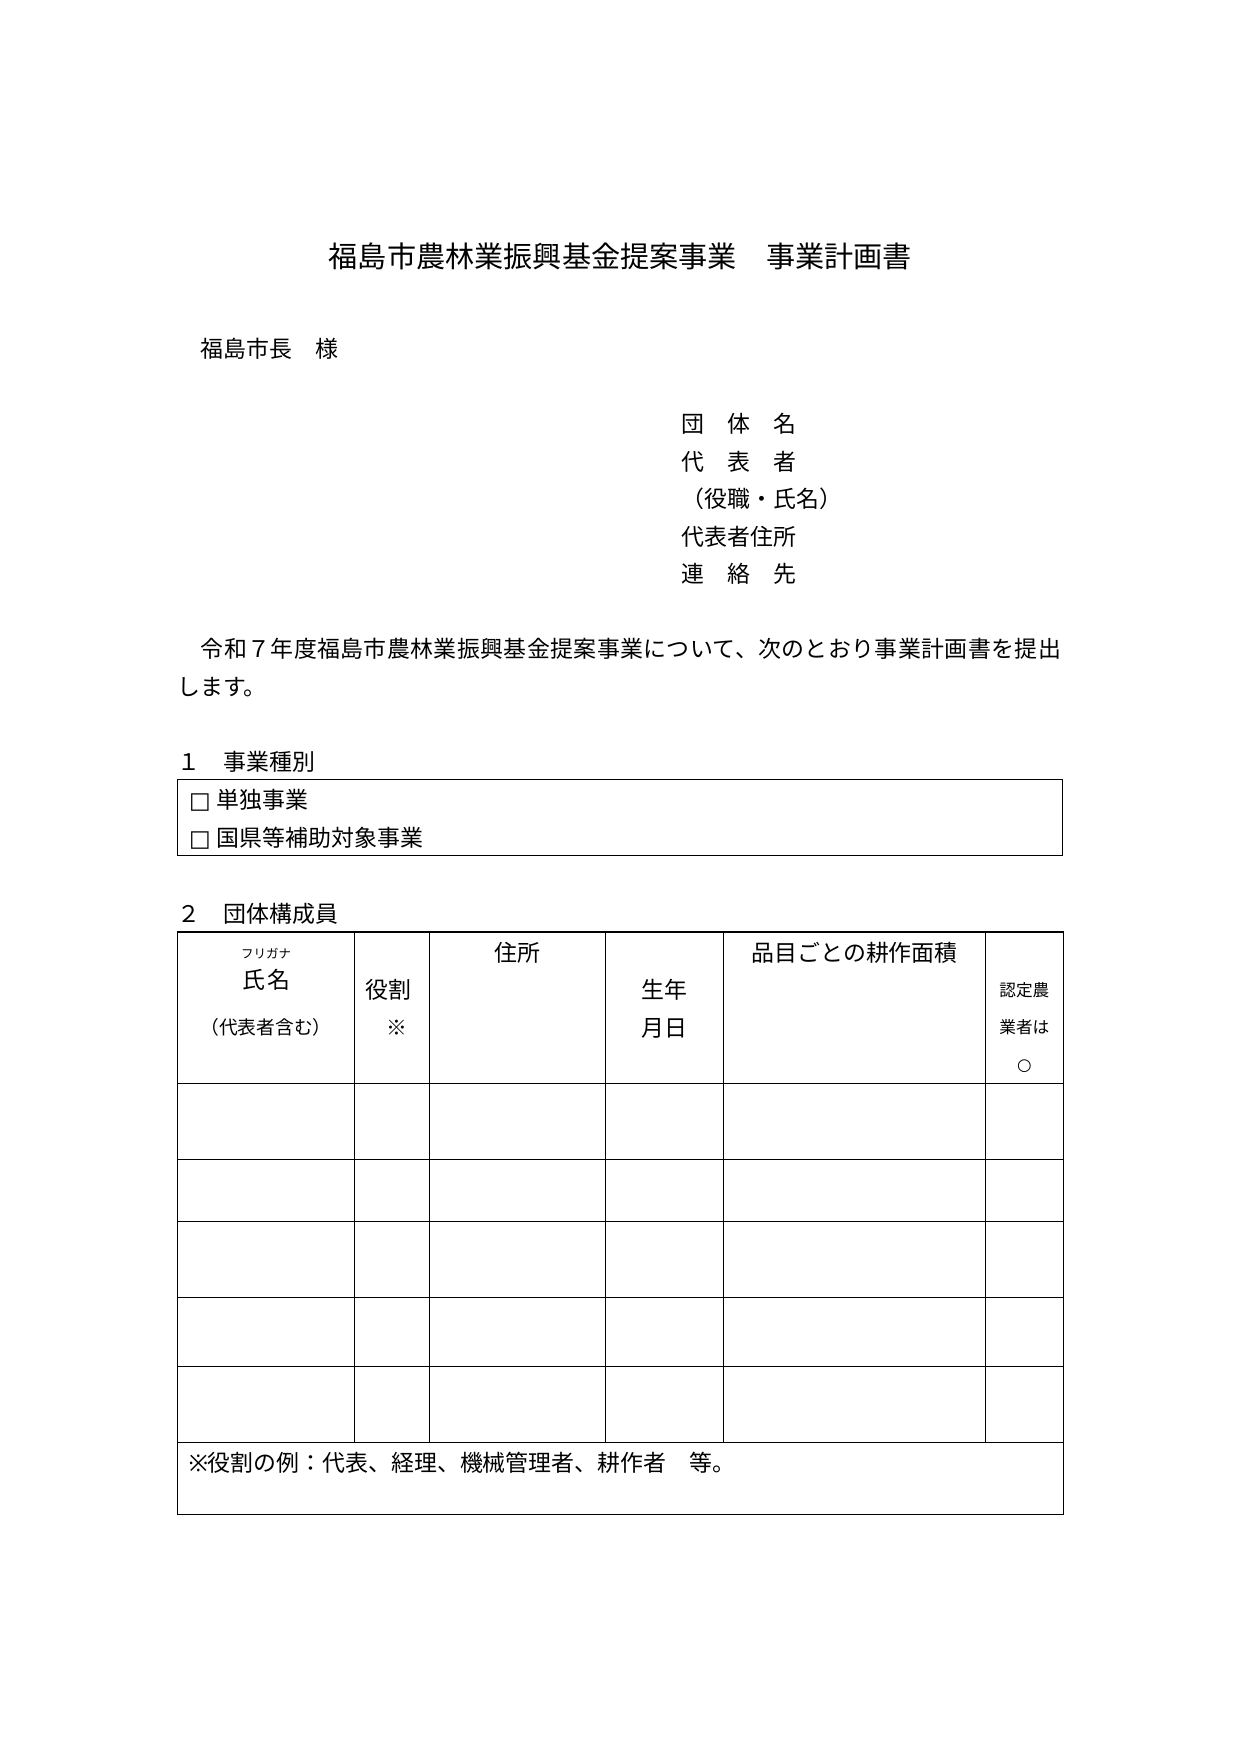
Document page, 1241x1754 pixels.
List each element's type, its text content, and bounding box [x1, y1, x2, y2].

table_header 役割 ※ [355, 933, 429, 1082]
text 代 表 者 [177, 442, 1063, 479]
table_cell [606, 1367, 723, 1442]
text 令和７年度福島市農林業振興基金提案事業について、次のとおり事業計画書を提出します。 [177, 629, 1063, 704]
table_header □ 単独事業 □ 国県等補助対象事業 [178, 780, 1062, 855]
table_cell [986, 1298, 1063, 1366]
text 福島市長 様 [177, 329, 1063, 367]
table_header 品目ごとの耕作面積 [724, 933, 985, 1082]
table_cell [986, 1222, 1063, 1297]
table_cell [724, 1298, 985, 1366]
table_cell [430, 1298, 605, 1366]
table_cell [178, 1298, 354, 1366]
table_cell [986, 1084, 1063, 1158]
text 代表者住所 [177, 517, 1063, 554]
table_cell [178, 1367, 354, 1442]
table_cell [355, 1160, 429, 1221]
table_cell [178, 1222, 354, 1297]
table_cell [724, 1367, 985, 1442]
table_cell [724, 1084, 985, 1158]
text 連 絡 先 [177, 554, 1063, 592]
table_cell [606, 1222, 723, 1297]
table_cell [430, 1222, 605, 1297]
table_cell [355, 1367, 429, 1442]
table_cell [606, 1160, 723, 1221]
text ２ 団体構成員 [177, 894, 1063, 931]
table_cell [355, 1084, 429, 1158]
table_cell [606, 1298, 723, 1366]
table_header 生年 月日 [606, 933, 723, 1082]
table_cell ※役割の例：代表、経理、機械管理者、耕作者 等。 [178, 1443, 1063, 1514]
table_cell [986, 1367, 1063, 1442]
table_header 認定農業者は ○ [986, 933, 1063, 1082]
table_cell [178, 1084, 354, 1158]
table_header 住所 [430, 933, 605, 1082]
text 福島市農林業振興基金提案事業 事業計画書 [177, 217, 1063, 292]
table_cell [355, 1298, 429, 1366]
table_cell [606, 1084, 723, 1158]
table_cell [178, 1160, 354, 1221]
table_cell [724, 1160, 985, 1221]
table_cell [986, 1160, 1063, 1221]
table_cell [724, 1222, 985, 1297]
table_cell [430, 1367, 605, 1442]
table_cell [355, 1222, 429, 1297]
table_cell [430, 1160, 605, 1221]
text １ 事業種別 [177, 742, 1063, 779]
table_cell [430, 1084, 605, 1158]
table_header （代表者含む） [178, 933, 354, 1082]
text （役職・氏名） [177, 479, 1063, 517]
text 団 体 名 [177, 404, 1063, 442]
